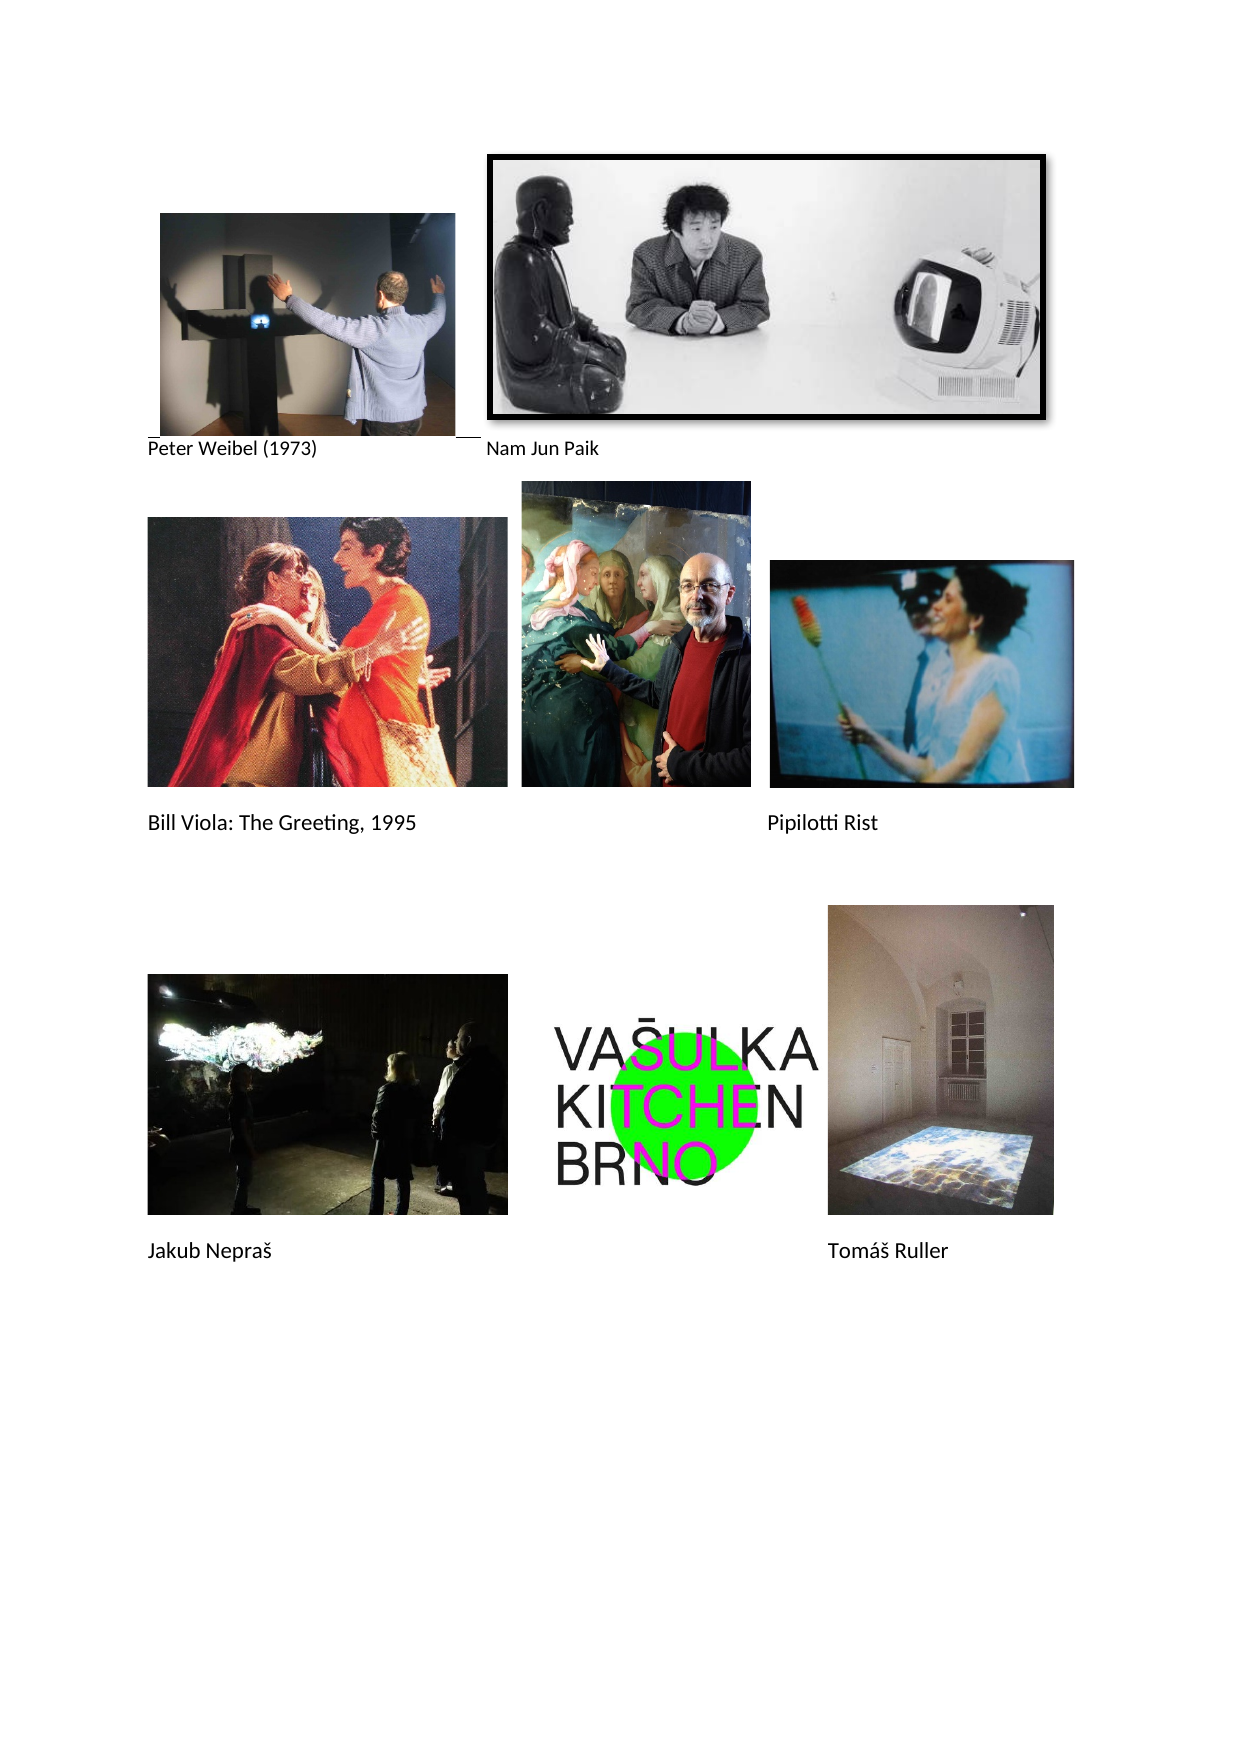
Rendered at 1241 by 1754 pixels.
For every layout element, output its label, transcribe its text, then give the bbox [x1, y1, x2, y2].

text Peter Weibel (1973) Nam Jun Paik [148, 435, 1093, 461]
text Jakub Nepraš Tomáš Ruller [148, 1236, 1093, 1264]
picture [769, 560, 1075, 788]
picture [147, 974, 508, 1215]
picture [544, 905, 1054, 1215]
picture [147, 517, 508, 787]
picture [160, 213, 456, 436]
picture [493, 160, 1040, 414]
picture [521, 481, 751, 787]
text Bill Viola: The Greeting, 1995 Pipilotti Rist [148, 808, 1093, 836]
